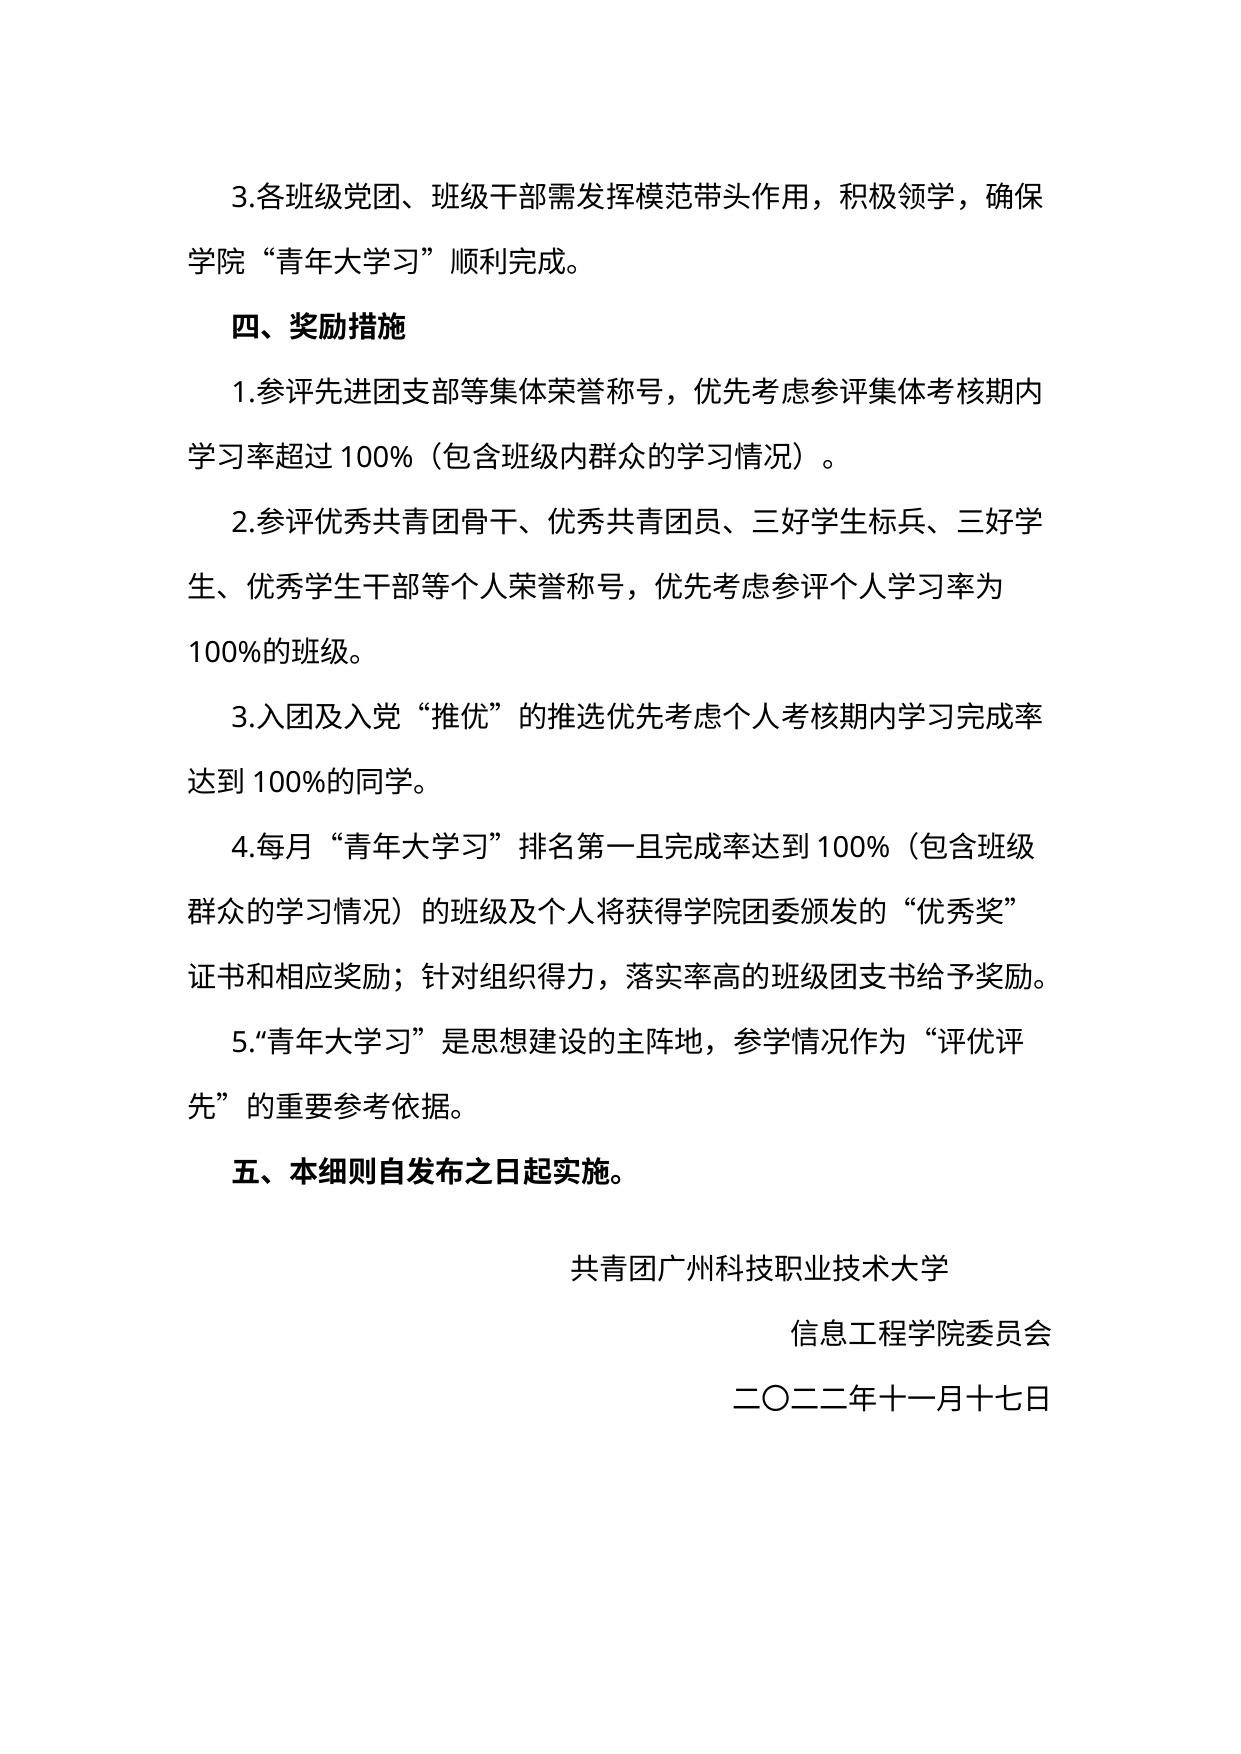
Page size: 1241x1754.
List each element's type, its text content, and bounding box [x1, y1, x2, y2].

text 5.“青年大学习”是思想建设的主阵地，参学情况作为“评优评先”的重要参考依据。 [187, 1007, 1053, 1137]
text 1.参评先进团支部等集体荣誉称号，优先考虑参评集体考核期内学习率超过100%（包含班级内群众的学习情况）。 [187, 357, 1053, 487]
text 3.各班级党团、班级干部需发挥模范带头作用，积极领学，确保学院“青年大学习”顺利完成。 [187, 162, 1053, 292]
text 2.参评优秀共青团骨干、优秀共青团员、三好学生标兵、三好学生、优秀学生干部等个人荣誉称号，优先考虑参评个人学习率为100%的班级。 [187, 487, 1053, 682]
text 二〇二二年十一月十七日 [187, 1364, 1053, 1429]
text 3.入团及入党“推优”的推选优先考虑个人考核期内学习完成率达到100%的同学。 [187, 682, 1053, 812]
text 4.每月“青年大学习”排名第一且完成率达到100%（包含班级群众的学习情况）的班级及个人将获得学院团委颁发的“优秀奖”证书和相应奖励；针对组织得力，落实率高的班级团支书给予奖励。 [187, 812, 1053, 1007]
text 共青团广州科技职业技术大学 [187, 1234, 1053, 1299]
text 四、奖励措施 [187, 292, 1053, 357]
text 信息工程学院委员会 [187, 1299, 1053, 1364]
text 五、本细则自发布之日起实施。 [187, 1137, 1053, 1202]
